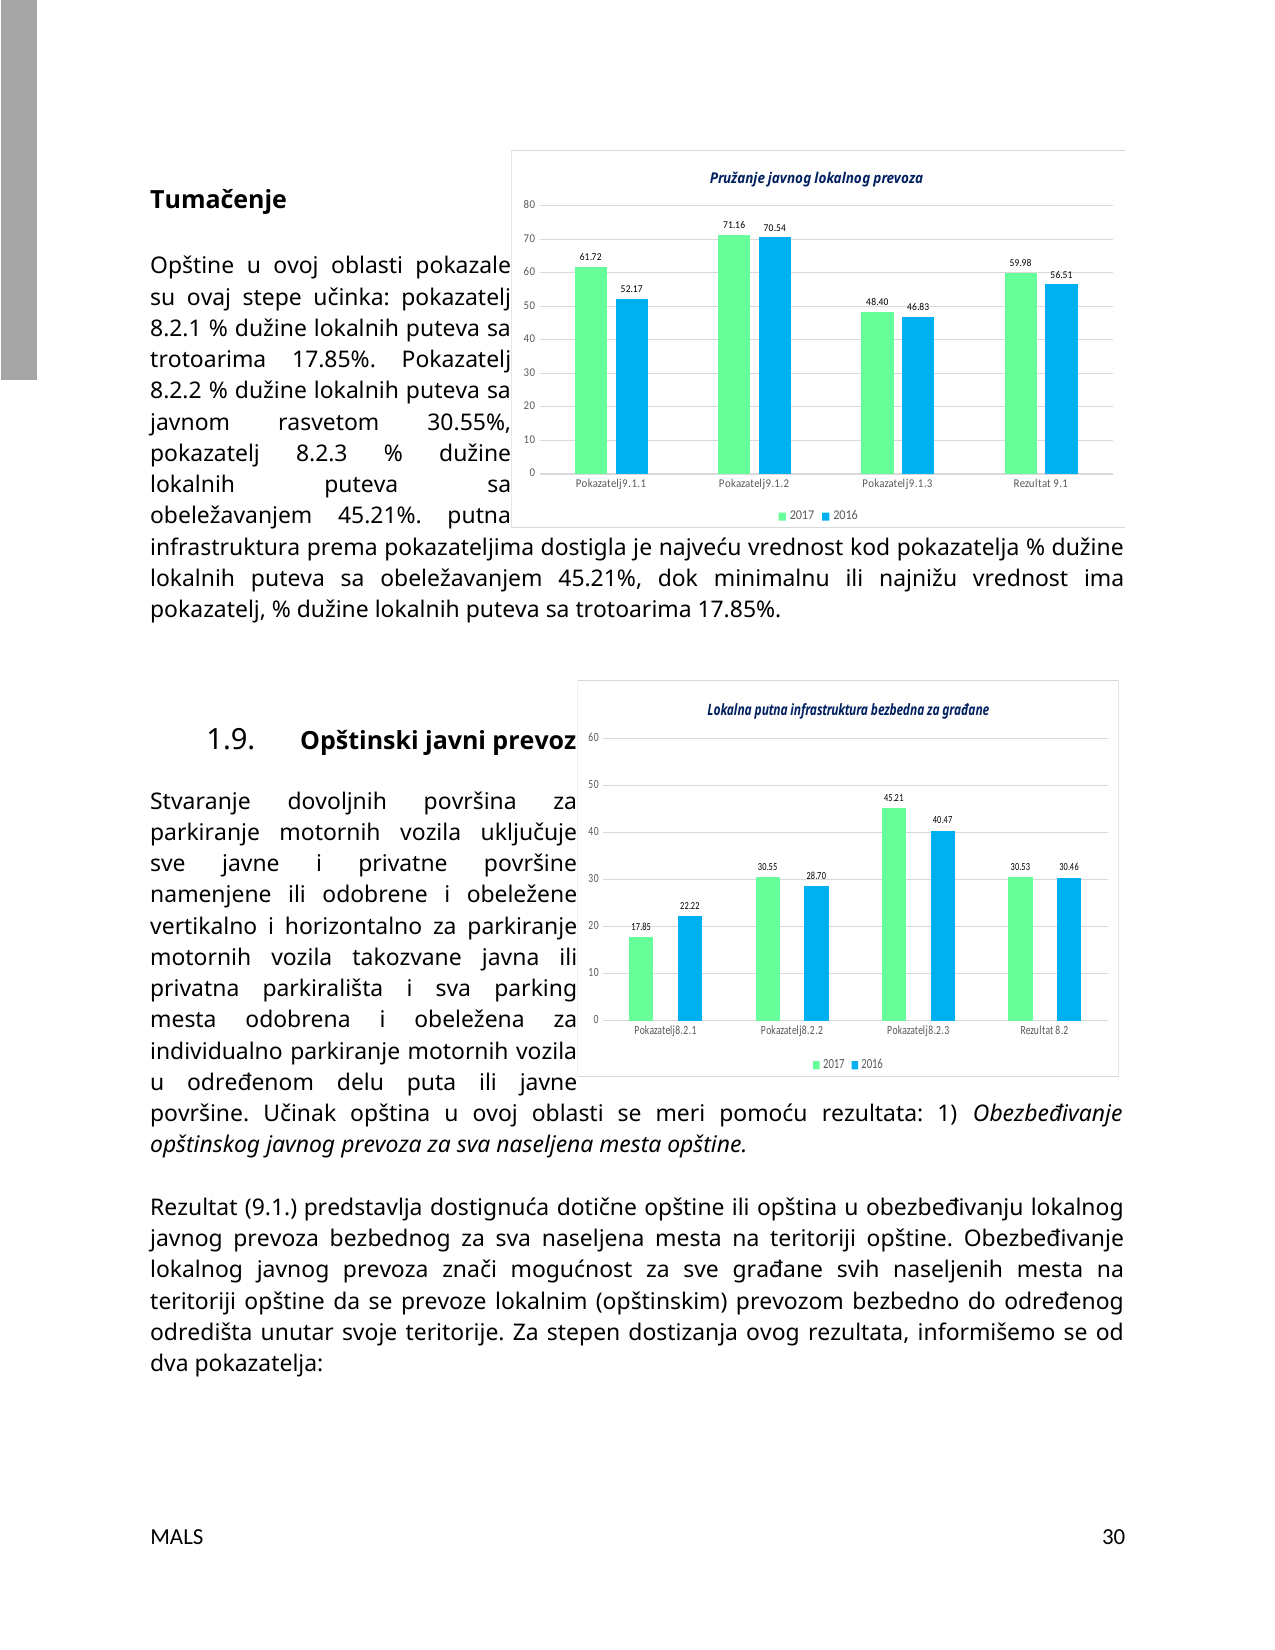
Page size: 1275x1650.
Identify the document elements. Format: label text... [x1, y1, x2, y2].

text Rezultat (9.1.) predstavlja dostignuća dotične opštine ili opština u obezbeđivanju lokalnog javnog prevoza bezbednog za sva naseljena mesta na teritoriji opštine. Obezbeđivanje lokalnog javnog prevoza znači mogućnost za sve građane svih naseljenih mesta na teritoriji opštine da se prevoze lokalnim (opštinskim) prevozom bezbedno do određenog odredišta unutar svoje teritorije. Za stepen dostizanja ovog rezultata, informišemo se od dva pokazatelja: [150, 1191, 1125, 1378]
text Opštine u ovoj oblasti pokazale su ovaj stepe učinka: pokazatelj 8.2.1 % dužine lokalnih puteva sa trotoarima 17.85%. Pokazatelj 8.2.2 % dužine lokalnih puteva sa javnom rasvetom 30.55%, pokazatelj 8.2.3 % dužine lokalnih puteva sa obeležavanjem 45.21%. putna infrastruktura prema pokazateljima dostigla je najveću vrednost kod pokazatelja % dužine lokalnih puteva sa obeležavanjem 45.21%, dok minimalnu ili najnižu vrednost ima pokazatelj, % dužine lokalnih puteva sa trotoarima 17.85%. [150, 249, 1125, 624]
text Stvaranje dovoljnih površina za parkiranje motornih vozila uključuje sve javne i privatne površine namenjene ili odobrene i obeležene vertikalno i horizontalno za parkiranje motornih vozila takozvane javna ili privatna parkirališta i sva parking mesta odobrena i obeležena za individualno parkiranje motornih vozila u određenom delu puta ili javne površine. Učinak opština u ovoj oblasti se meri pomoću rezultata: 1) Obezbeđivanje opštinskog javnog prevoza za sva naseljena mesta opštine. [150, 784, 1125, 1159]
list Opštinski javni prevoz [206, 718, 577, 758]
text Tumačenje [150, 181, 511, 215]
